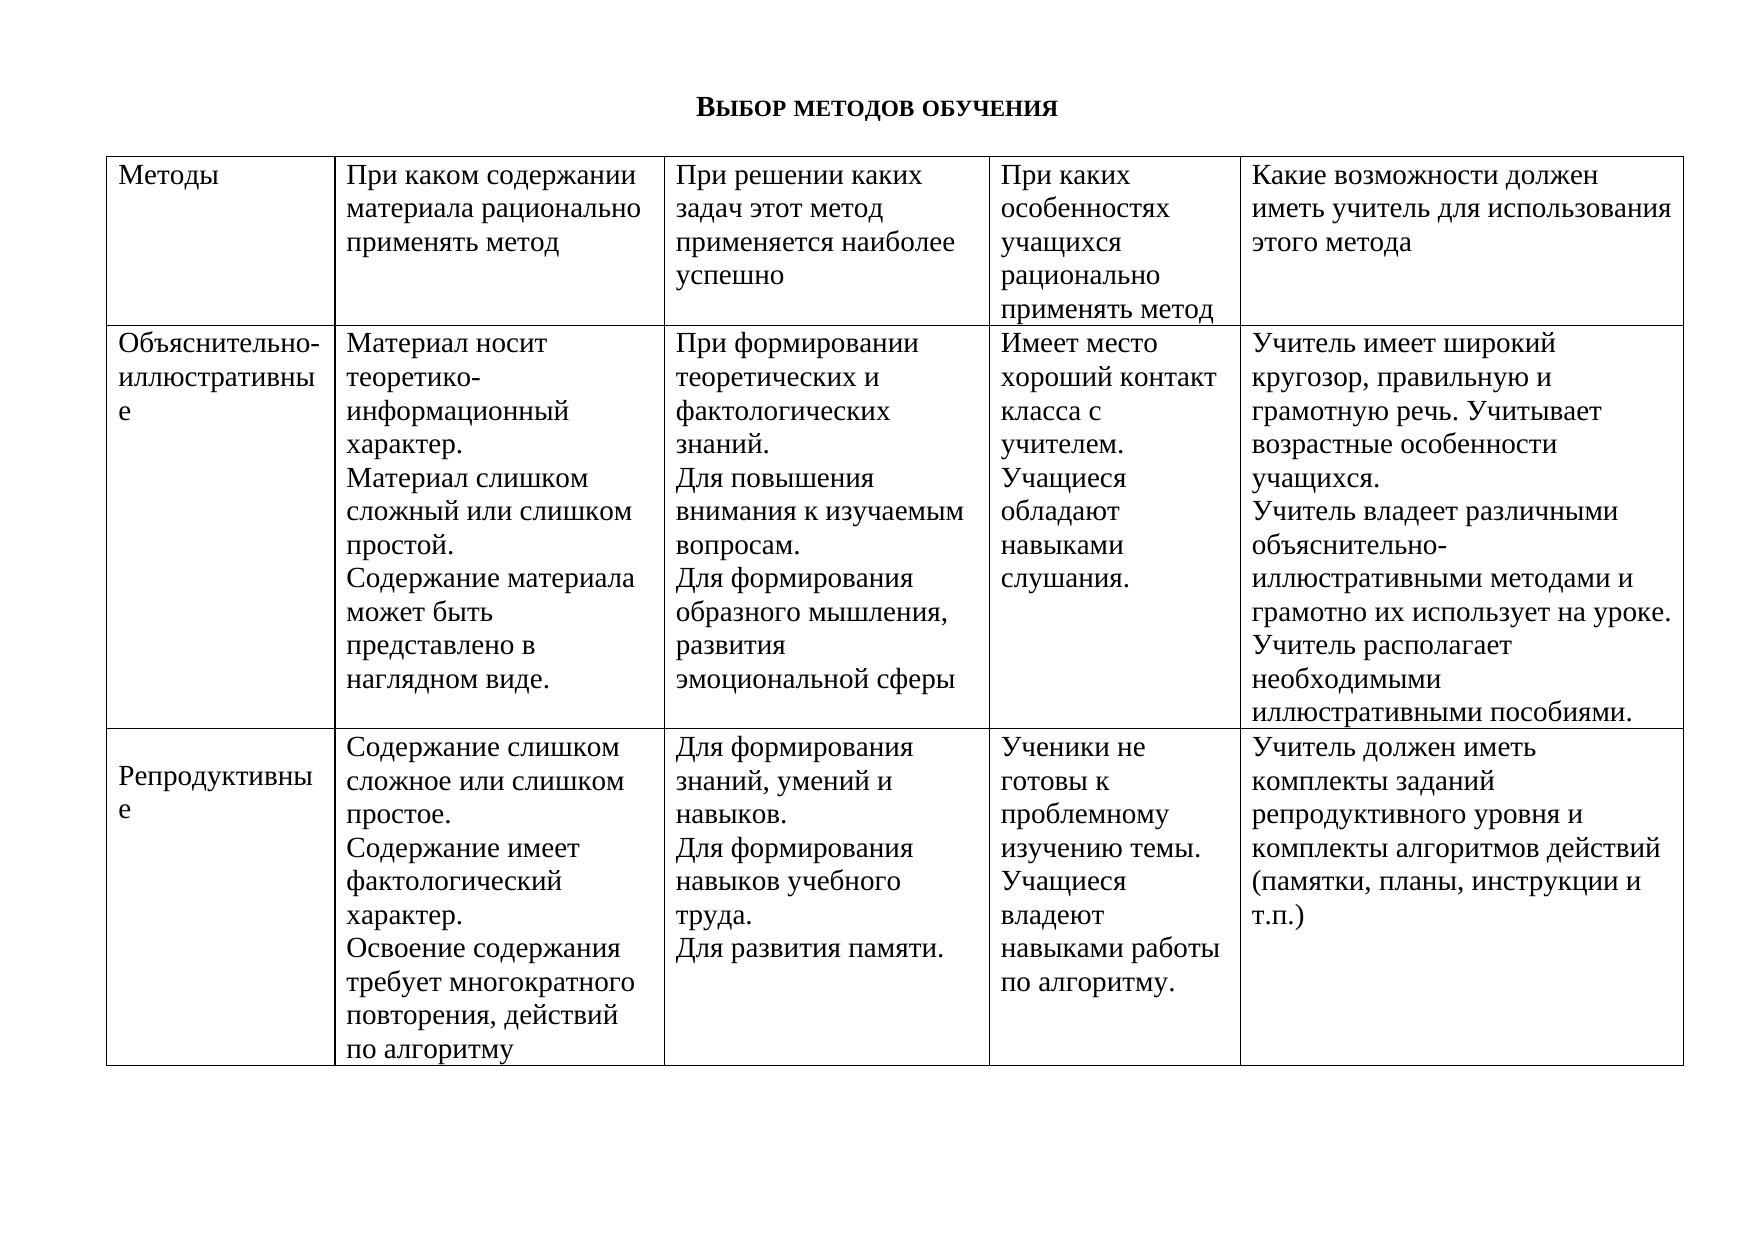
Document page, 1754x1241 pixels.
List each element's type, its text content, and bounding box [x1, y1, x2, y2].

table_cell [990, 729, 1240, 1064]
text Выбор методов обучения [118, 89, 1636, 122]
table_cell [336, 729, 664, 1064]
table_cell Имеет место хороший контакт класса с учителем. Учащиеся обладают навыками слушания. [990, 326, 1240, 728]
table_header Методы [107, 157, 334, 324]
table_header При решении каких задач этот метод применяется наиболее успешно [665, 157, 989, 324]
table_cell Объяснительно-иллюстративные [107, 326, 334, 728]
table_header Какие возможности должен иметь учитель для использования этого метода [1241, 157, 1683, 324]
table_cell При формировании теоретических и фактологических знаний. Для повышения внимания к изучаемым вопросам. Для формирования образного мышления, развития эмоциональной сферы [665, 326, 989, 728]
table_header При каких особенностях учащихся рационально применять метод [990, 157, 1240, 324]
table_cell Материал носит теоретико-информационный характер. Материал слишком сложный или слишком простой. Содержание материала может быть представлено в наглядном виде. [336, 326, 664, 728]
table_header При каком содержании материала рационально применять метод [336, 157, 664, 324]
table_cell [1241, 729, 1683, 1064]
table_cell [665, 729, 989, 1064]
table_cell Репродуктивные [107, 729, 334, 1064]
table_cell Учитель имеет широкий кругозор, правильную и грамотную речь. Учитывает возрастные особенности учащихся. Учитель владеет различными объяснительно-иллюстративными методами и грамотно их использует на уроке. Учитель располагает необходимыми иллюстративными пособиями. [1241, 326, 1683, 728]
